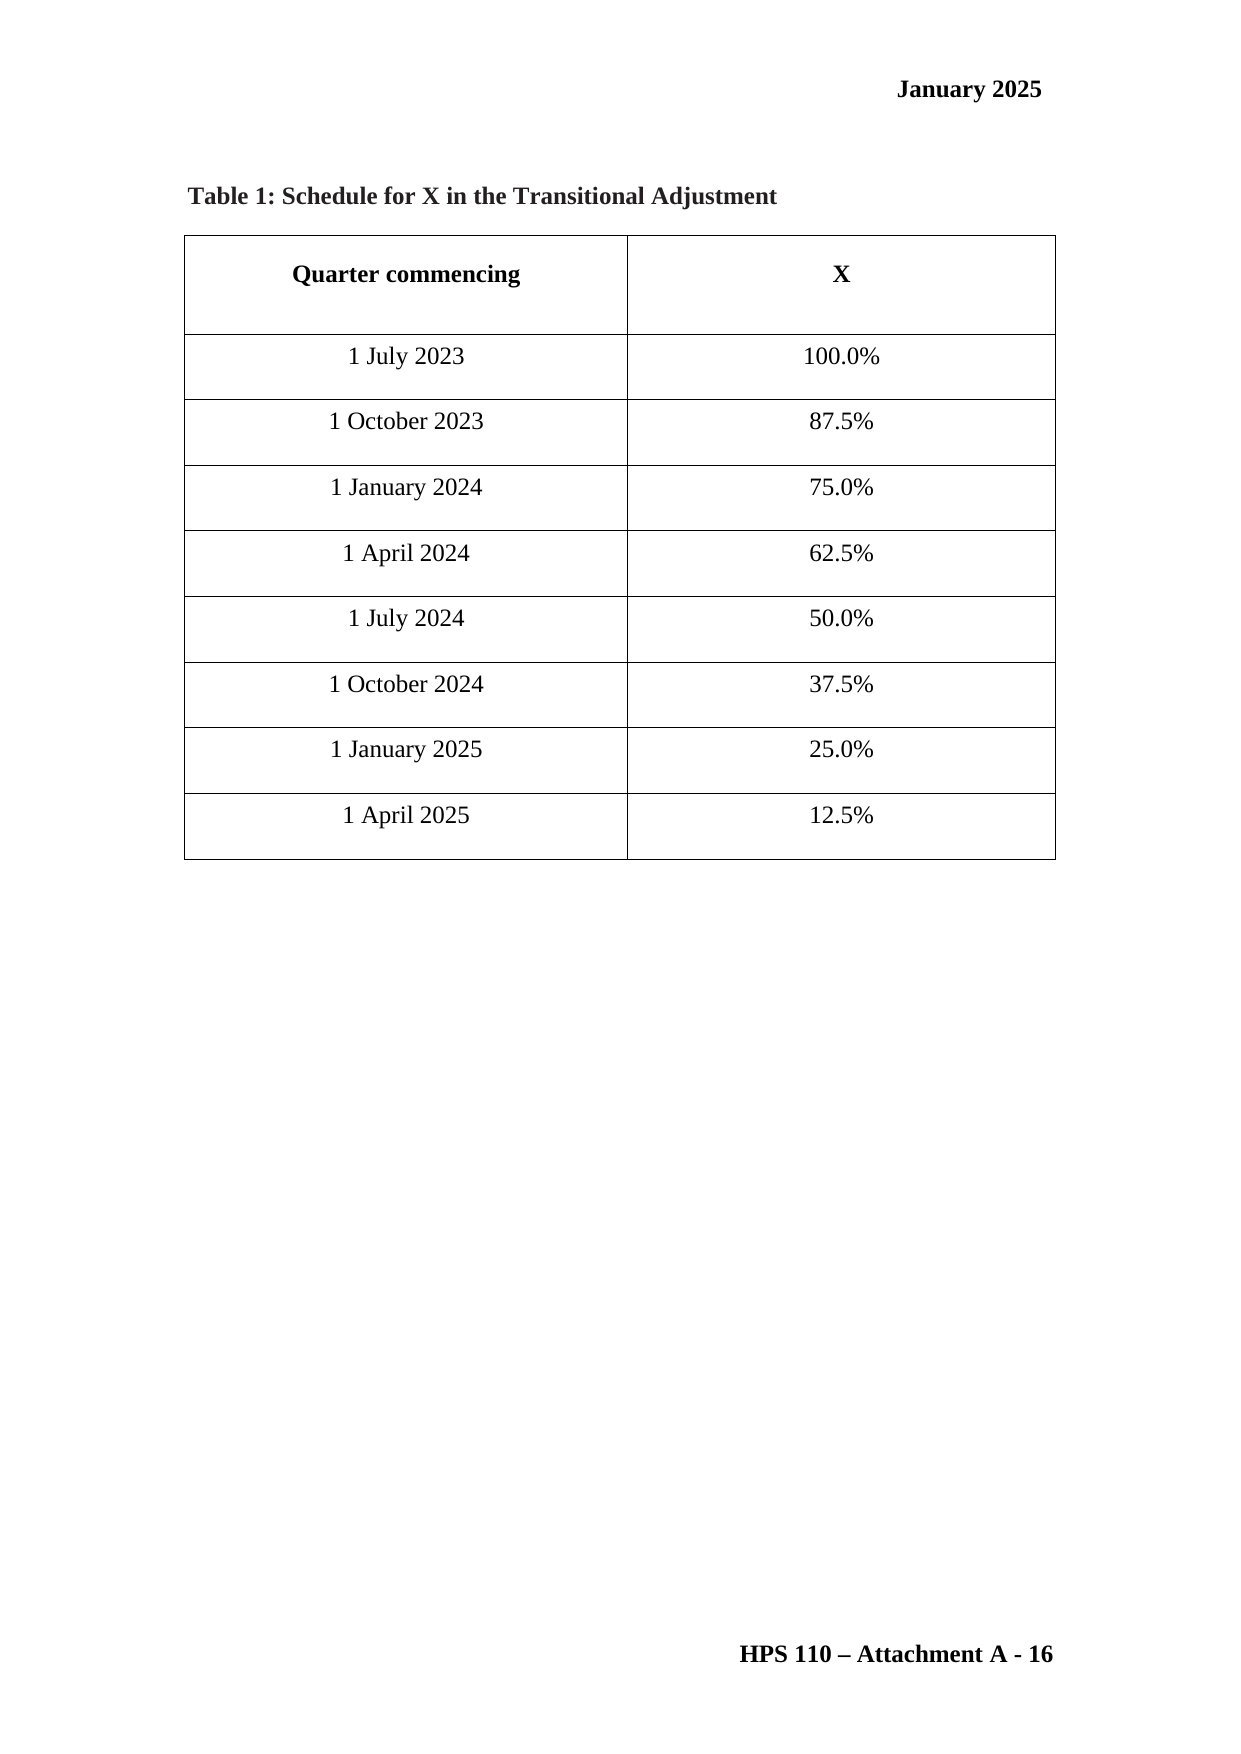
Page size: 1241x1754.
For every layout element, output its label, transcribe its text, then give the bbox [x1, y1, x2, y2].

list Table 1: Schedule for X in the Transitional Adjustment [187, 181, 1053, 210]
table_header Quarter commencing [185, 236, 627, 333]
table_cell 1 October 2023 [185, 400, 627, 465]
table_cell 1 April 2024 [185, 531, 627, 596]
table_cell 100.0% [628, 335, 1055, 399]
table_cell 1 January 2024 [185, 466, 627, 530]
table_cell 12.5% [628, 794, 1055, 858]
table_cell 1 January 2025 [185, 728, 627, 793]
table_cell 1 July 2024 [185, 597, 627, 662]
table_cell 1 April 2025 [185, 794, 627, 858]
table_header X [628, 236, 1055, 333]
table_cell 1 October 2024 [185, 663, 627, 727]
table_cell 1 July 2023 [185, 335, 627, 399]
table_cell 50.0% [628, 597, 1055, 662]
table_cell 62.5% [628, 531, 1055, 596]
table_cell 37.5% [628, 663, 1055, 727]
table_cell 75.0% [628, 466, 1055, 530]
table_cell 25.0% [628, 728, 1055, 793]
table_cell 87.5% [628, 400, 1055, 465]
